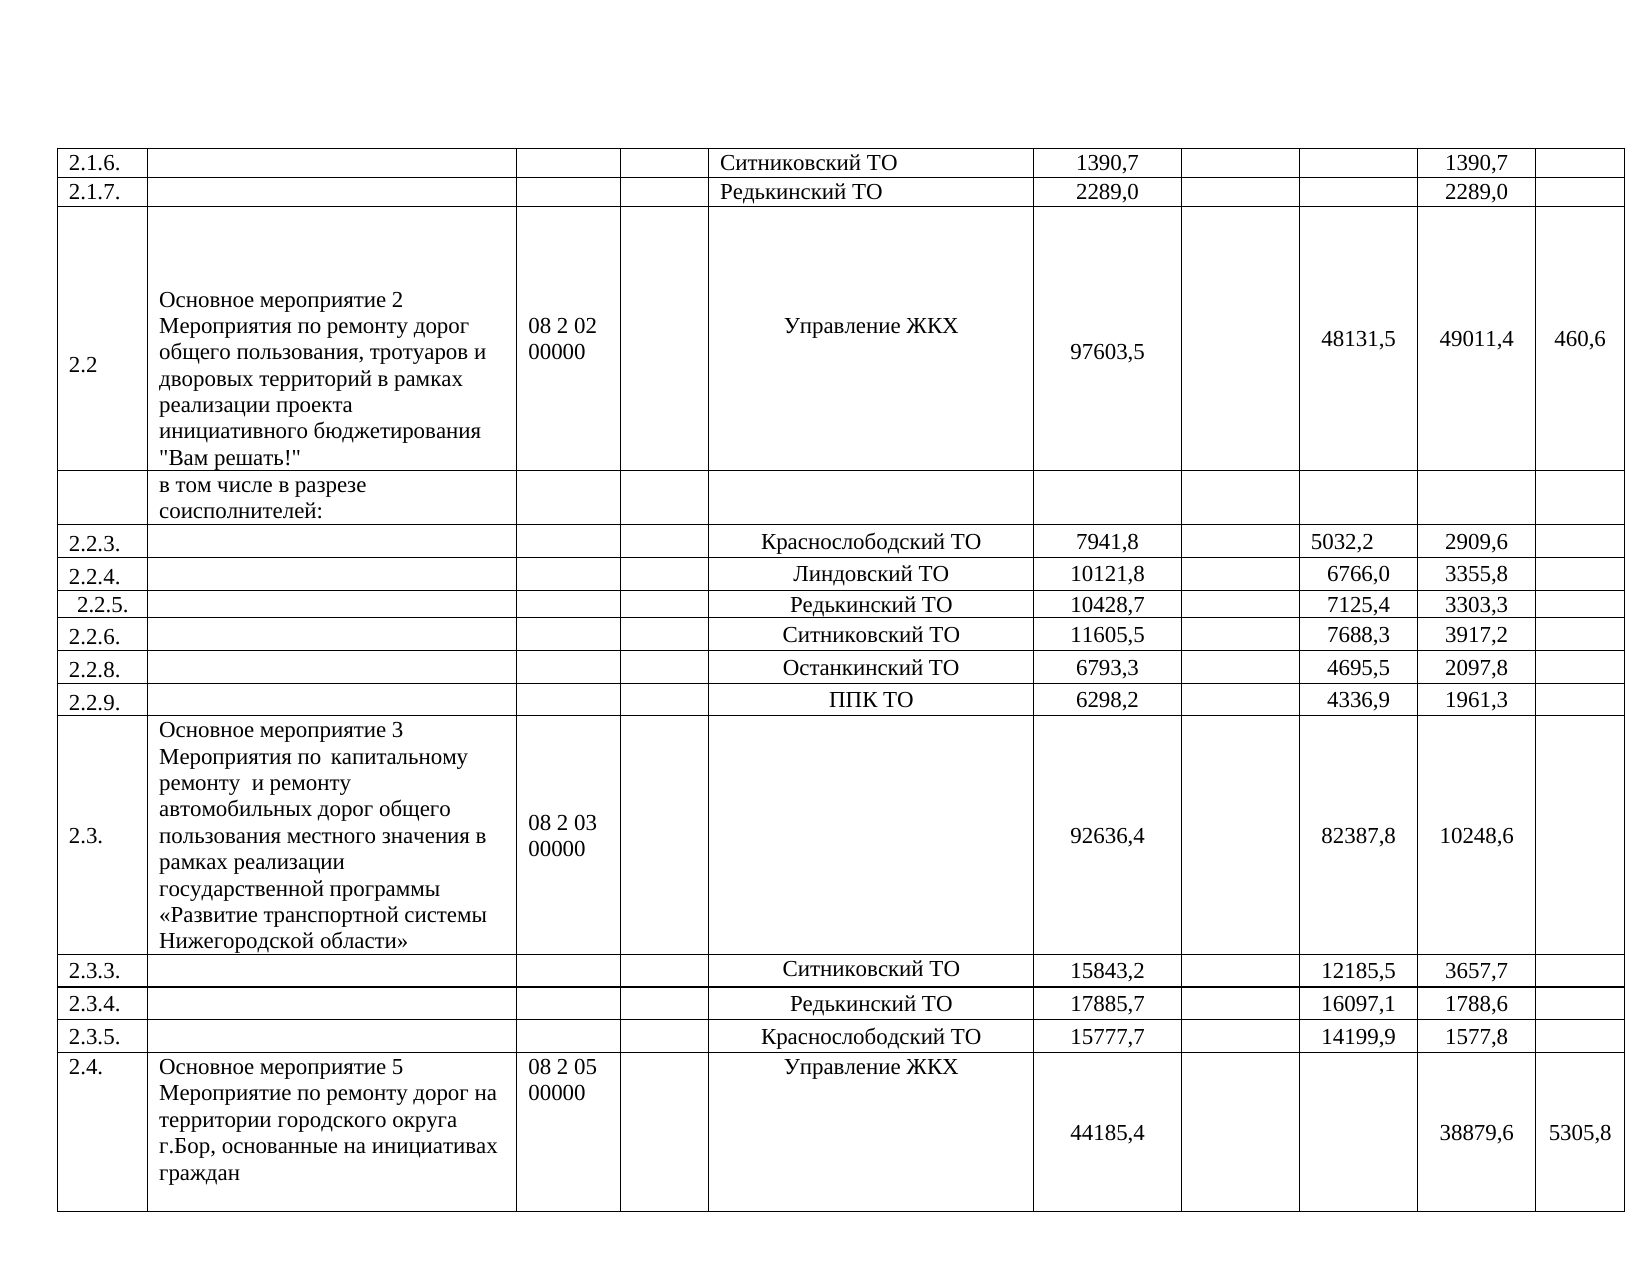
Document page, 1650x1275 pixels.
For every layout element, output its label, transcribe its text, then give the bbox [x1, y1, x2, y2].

table_cell 5032,2 [1300, 525, 1417, 557]
table_cell [1536, 149, 1624, 177]
table_cell ППК ТО [709, 684, 1033, 715]
table_cell 82387,8 [1300, 716, 1417, 954]
table_cell 2097,8 [1418, 651, 1535, 683]
table_cell 3917,2 [1418, 618, 1535, 650]
table_cell 16097,1 [1300, 988, 1417, 1019]
table_cell [1182, 178, 1299, 206]
table_cell 08 2 03 00000 [517, 716, 620, 954]
table_cell 97603,5 [1034, 207, 1181, 470]
table_cell [1536, 988, 1624, 1019]
table_cell [621, 525, 708, 557]
table_cell [621, 591, 708, 617]
table_cell Основное мероприятие 5 Мероприятие по ремонту дорог на территории городского округа г.Бор, основанные на инициативах граждан [148, 1053, 516, 1211]
table_cell [1182, 684, 1299, 715]
table_cell [1182, 651, 1299, 683]
table_cell [621, 149, 708, 177]
table_cell [148, 525, 516, 557]
table_cell 6793,3 [1034, 651, 1181, 683]
table_cell [1536, 558, 1624, 589]
table_cell 2.1.6. [58, 149, 147, 177]
table_cell [709, 716, 1033, 954]
table_cell 7941,8 [1034, 525, 1181, 557]
table_cell 38879,6 [1418, 1053, 1535, 1211]
table_cell [1182, 1020, 1299, 1052]
table_cell [517, 591, 620, 617]
table_cell Ситниковский ТО [709, 955, 1033, 986]
table_cell 08 2 05 00000 [517, 1053, 620, 1211]
table_cell [1300, 1053, 1417, 1211]
table_cell 10428,7 [1034, 591, 1181, 617]
table_cell 2289,0 [1418, 178, 1535, 206]
table_cell 460,6 [1536, 207, 1624, 470]
table_cell [1300, 471, 1417, 524]
table_cell [517, 1020, 620, 1052]
table_cell Ситниковский ТО [709, 618, 1033, 650]
table_cell [148, 591, 516, 617]
table_cell [517, 955, 620, 986]
table_cell [621, 1053, 708, 1211]
table_cell 15843,2 [1034, 955, 1181, 986]
table_cell Останкинский ТО [709, 651, 1033, 683]
table_cell Основное мероприятие 2 Мероприятия по ремонту дорог общего пользования, тротуаров и дворовых территорий в рамках реализации проекта инициативного бюджетирования "Вам решать!" [148, 207, 516, 470]
table_cell [148, 651, 516, 683]
table_cell Ситниковский ТО [709, 149, 1033, 177]
table_cell Основное мероприятие 3 Мероприятия по капитальному ремонту и ремонту автомобильных дорог общего пользования местного значения в рамках реализации государственной программы «Развитие транспортной системы Нижегородской области» [148, 716, 516, 954]
table_cell [1182, 618, 1299, 650]
table_cell [1536, 651, 1624, 683]
table_cell [148, 149, 516, 177]
table_cell 1788,6 [1418, 988, 1535, 1019]
table_cell в том числе в разрезе соисполнителей: [148, 471, 516, 524]
table_cell 49011,4 [1418, 207, 1535, 470]
table_cell 2289,0 [1034, 178, 1181, 206]
table_cell [621, 618, 708, 650]
table_cell [621, 716, 708, 954]
table_cell 4695,5 [1300, 651, 1417, 683]
table_cell [517, 651, 620, 683]
table_cell [621, 471, 708, 524]
table_cell [517, 525, 620, 557]
table_cell [621, 684, 708, 715]
table_cell [517, 178, 620, 206]
table_cell 3355,8 [1418, 558, 1535, 589]
table_cell 17885,7 [1034, 988, 1181, 1019]
table_cell 12185,5 [1300, 955, 1417, 986]
table_cell [1536, 178, 1624, 206]
table_cell [1182, 988, 1299, 1019]
table_cell 2.2.6. [58, 618, 147, 650]
table_cell Редькинский ТО [709, 178, 1033, 206]
table_cell 2909,6 [1418, 525, 1535, 557]
table_cell [1300, 178, 1417, 206]
table_cell 3303,3 [1418, 591, 1535, 617]
table_cell [621, 988, 708, 1019]
table_cell 4336,9 [1300, 684, 1417, 715]
table_cell 2.3.5. [58, 1020, 147, 1052]
table_cell 5305,8 [1536, 1053, 1624, 1211]
table_cell [1536, 1020, 1624, 1052]
table_cell [1418, 471, 1535, 524]
table_cell [1034, 471, 1181, 524]
table_cell [1182, 716, 1299, 954]
table_cell [148, 1020, 516, 1052]
table_cell [1182, 955, 1299, 986]
table_cell Управление ЖКХ [709, 1053, 1033, 1211]
table_cell [1182, 471, 1299, 524]
table_cell [1536, 955, 1624, 986]
table_cell 3657,7 [1418, 955, 1535, 986]
table_cell 08 2 02 00000 [517, 207, 620, 470]
table_cell 2.2.8. [58, 651, 147, 683]
table_cell [621, 651, 708, 683]
table_cell 10248,6 [1418, 716, 1535, 954]
table_cell Линдовский ТО [709, 558, 1033, 589]
table_cell 11605,5 [1034, 618, 1181, 650]
table_cell [148, 988, 516, 1019]
table_cell [517, 618, 620, 650]
table_cell [1536, 716, 1624, 954]
table_cell [1536, 471, 1624, 524]
table_cell [517, 558, 620, 589]
table_cell 1961,3 [1418, 684, 1535, 715]
table_cell 2.4. [58, 1053, 147, 1211]
table_cell 44185,4 [1034, 1053, 1181, 1211]
table_cell 2.1.7. [58, 178, 147, 206]
table_cell [517, 988, 620, 1019]
table_cell Редькинский ТО [709, 988, 1033, 1019]
table_cell 6298,2 [1034, 684, 1181, 715]
table_cell [621, 207, 708, 470]
table_cell [1182, 149, 1299, 177]
table_cell [1536, 618, 1624, 650]
table_cell [148, 684, 516, 715]
table_cell 2.2.3. [58, 525, 147, 557]
table_cell [58, 471, 147, 524]
table_cell [1300, 149, 1417, 177]
table_cell [621, 1020, 708, 1052]
table_cell 10121,8 [1034, 558, 1181, 589]
table_cell [1182, 591, 1299, 617]
table_cell Управление ЖКХ [709, 207, 1033, 470]
table_cell 2.3.3. [58, 955, 147, 986]
table_cell 2.3.4. [58, 988, 147, 1019]
table_cell 1577,8 [1418, 1020, 1535, 1052]
table_cell [621, 178, 708, 206]
table_cell [148, 618, 516, 650]
table_cell [621, 558, 708, 589]
table_cell 14199,9 [1300, 1020, 1417, 1052]
table_cell 48131,5 [1300, 207, 1417, 470]
table_cell 15777,7 [1034, 1020, 1181, 1052]
table_cell 2.3. [58, 716, 147, 954]
table_cell [709, 471, 1033, 524]
table_cell [517, 471, 620, 524]
table_cell [1182, 1053, 1299, 1211]
table_cell 1390,7 [1034, 149, 1181, 177]
table_cell [148, 955, 516, 986]
table_cell 2.2 [58, 207, 147, 470]
table_cell [517, 149, 620, 177]
table_cell 92636,4 [1034, 716, 1181, 954]
table_cell 6766,0 [1300, 558, 1417, 589]
table_cell [621, 955, 708, 986]
table_cell 1390,7 [1418, 149, 1535, 177]
table_cell [1536, 591, 1624, 617]
table_cell 2.2.5. [58, 591, 147, 617]
table_cell [517, 684, 620, 715]
table_cell Краснослободский ТО [709, 525, 1033, 557]
table_cell Редькинский ТО [709, 591, 1033, 617]
table_cell 2.2.9. [58, 684, 147, 715]
table_cell [1182, 558, 1299, 589]
table_cell [148, 558, 516, 589]
table_cell [148, 178, 516, 206]
table_cell [1536, 525, 1624, 557]
table_cell [1182, 525, 1299, 557]
table_cell 7688,3 [1300, 618, 1417, 650]
table_cell Краснослободский ТО [709, 1020, 1033, 1052]
table_cell 2.2.4. [58, 558, 147, 589]
table_cell [1536, 684, 1624, 715]
table_cell [1182, 207, 1299, 470]
table_cell 7125,4 [1300, 591, 1417, 617]
